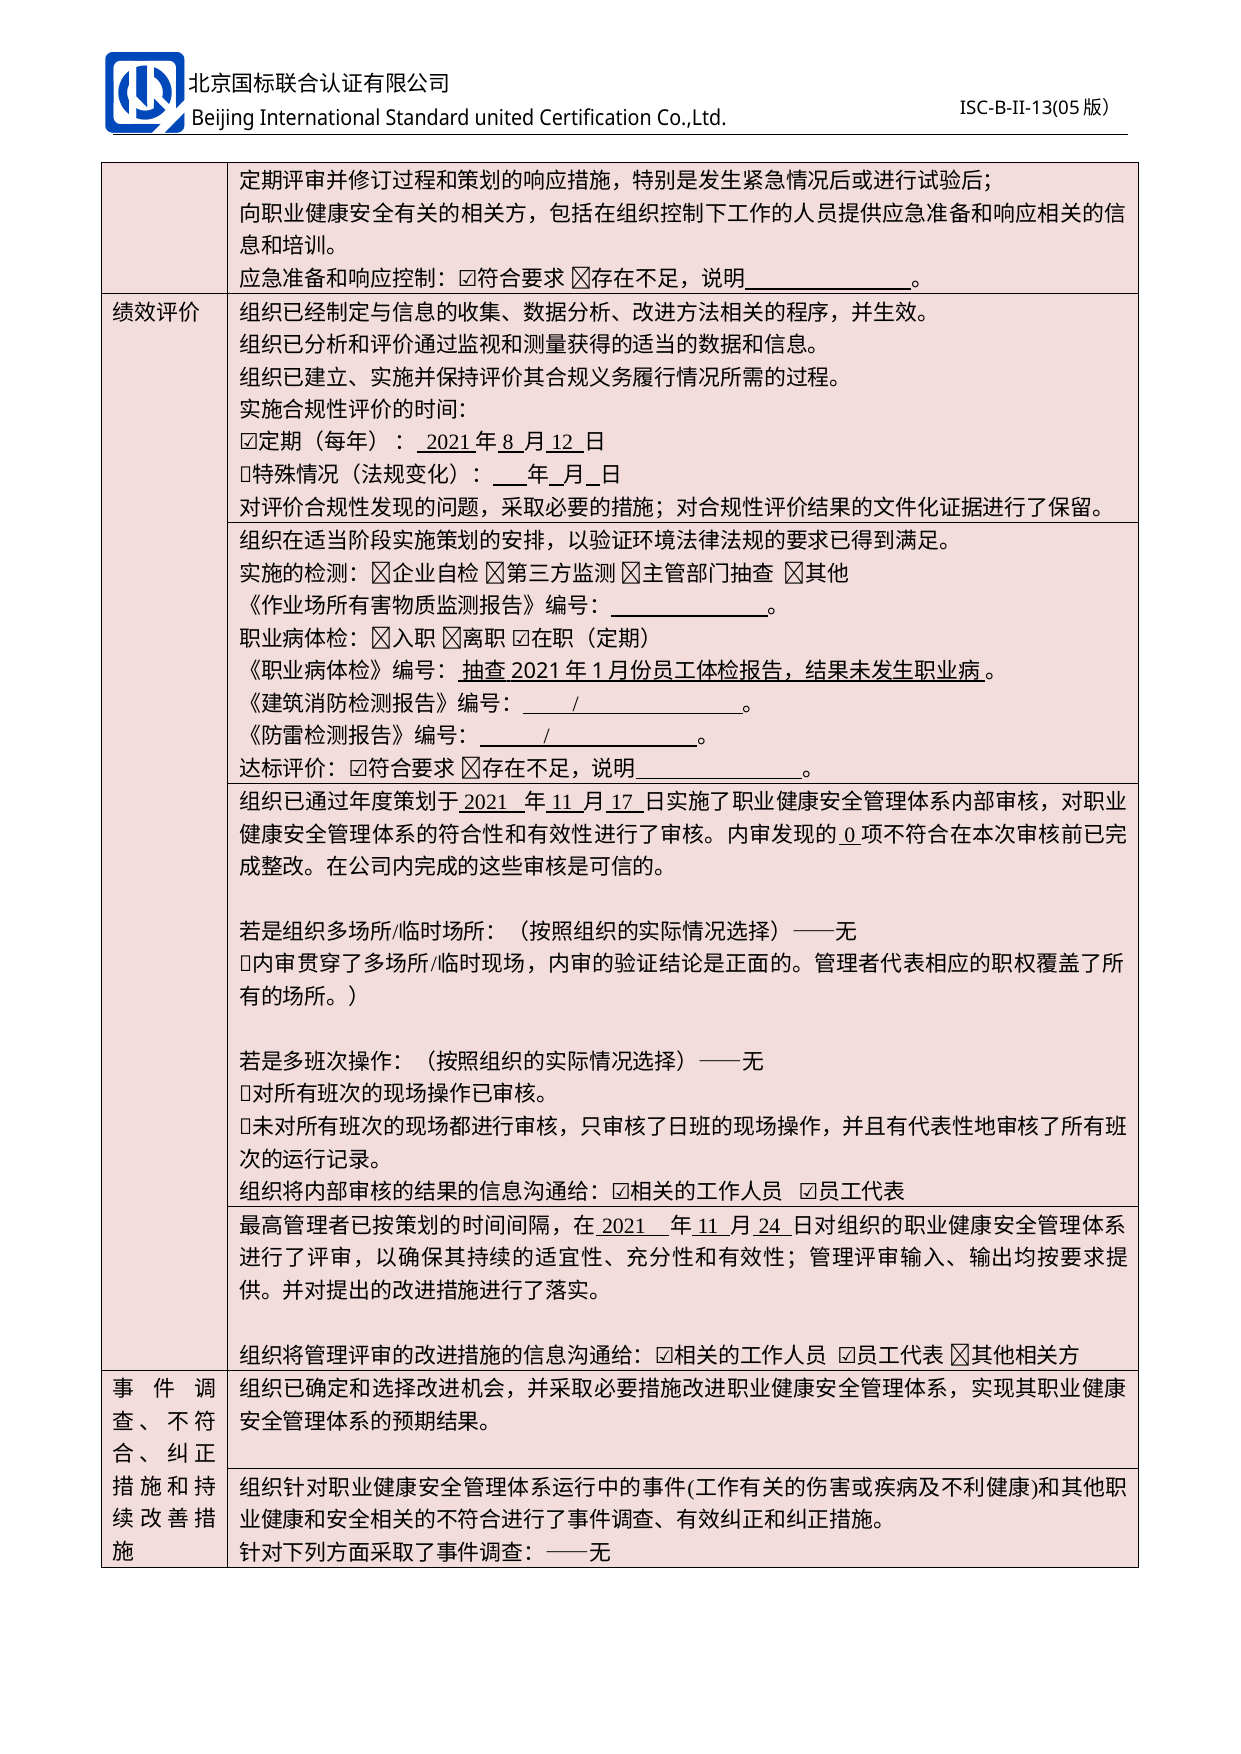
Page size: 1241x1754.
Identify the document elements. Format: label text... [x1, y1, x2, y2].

picture [105, 52, 185, 133]
table_cell 绩效评价 [102, 294, 227, 1370]
table_cell 事件调查、不符合、纠正措施和持续改善措施 [102, 1371, 227, 1567]
table_cell 组织已确定和选择改进机会，并采取必要措施改进职业健康安全管理体系，实现其职业健康安全管理体系的预期结果。 [228, 1371, 1138, 1468]
table_cell 组织在适当阶段实施策划的安排，以验证环境法律法规的要求已得到满足。 实施的检测：企业自检 第三方监测 主管部门抽查 其他 《作业场所有害物质监测报告》编号： 。 职业病体检：入职 离职 ☑在职（定期） 《职业病体检》编号： 抽查2021年1月份员工体检报告，结果未发生职业病 。 《建筑消防检测报告》编号： / 。 《防雷检测报告》编号： / 。 达标评价：☑符合要求 存在不足，说明 。 [228, 523, 1138, 783]
table_cell 最高管理者已按策划的时间间隔，在 2021 年 11 月 24 日对组织的职业健康安全管理体系进行了评审，以确保其持续的适宜性、充分性和有效性；管理评审输入、输出均按要求提供。并对提出的改进措施进行了落实。 组织将管理评审的改进措施的信息沟通给：☑相关的工作人员 ☑员工代表 其他相关方 [228, 1207, 1138, 1370]
table_cell 组织已经制定与信息的收集、数据分析、改进方法相关的程序，并生效。 组织已分析和评价通过监视和测量获得的适当的数据和信息。 组织已建立、实施并保持评价其合规义务履行情况所需的过程。 实施合规性评价的时间： ☑定期（每年） ： 2021 年 8 月 12 日 特殊情况（法规变化）： 年 月 日 对评价合规性发现的问题，采取必要的措施；对合规性评价结果的文件化证据进行了保留。 [228, 294, 1138, 522]
table_cell 组织已通过年度策划于 2021 年 11 月 17 日实施了职业健康安全管理体系内部审核，对职业健康安全管理体系的符合性和有效性进行了审核。内审发现的 0 项不符合在本次审核前已完成整改。在公司内完成的这些审核是可信的。 若是组织多场所/临时场所：（按照组织的实际情况选择）——无 内审贯穿了多场所/临时现场，内审的验证结论是正面的。管理者代表相应的职权覆盖了所有的场所。） 若是多班次操作：（按照组织的实际情况选择）——无 对所有班次的现场操作已审核。 未对所有班次的现场都进行审核，只审核了日班的现场操作，并且有代表性地审核了所有班次的运行记录。 组织将内部审核的结果的信息沟通给：☑相关的工作人员 ☑员工代表 [228, 784, 1138, 1206]
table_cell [228, 1469, 1138, 1567]
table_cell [228, 163, 1138, 293]
